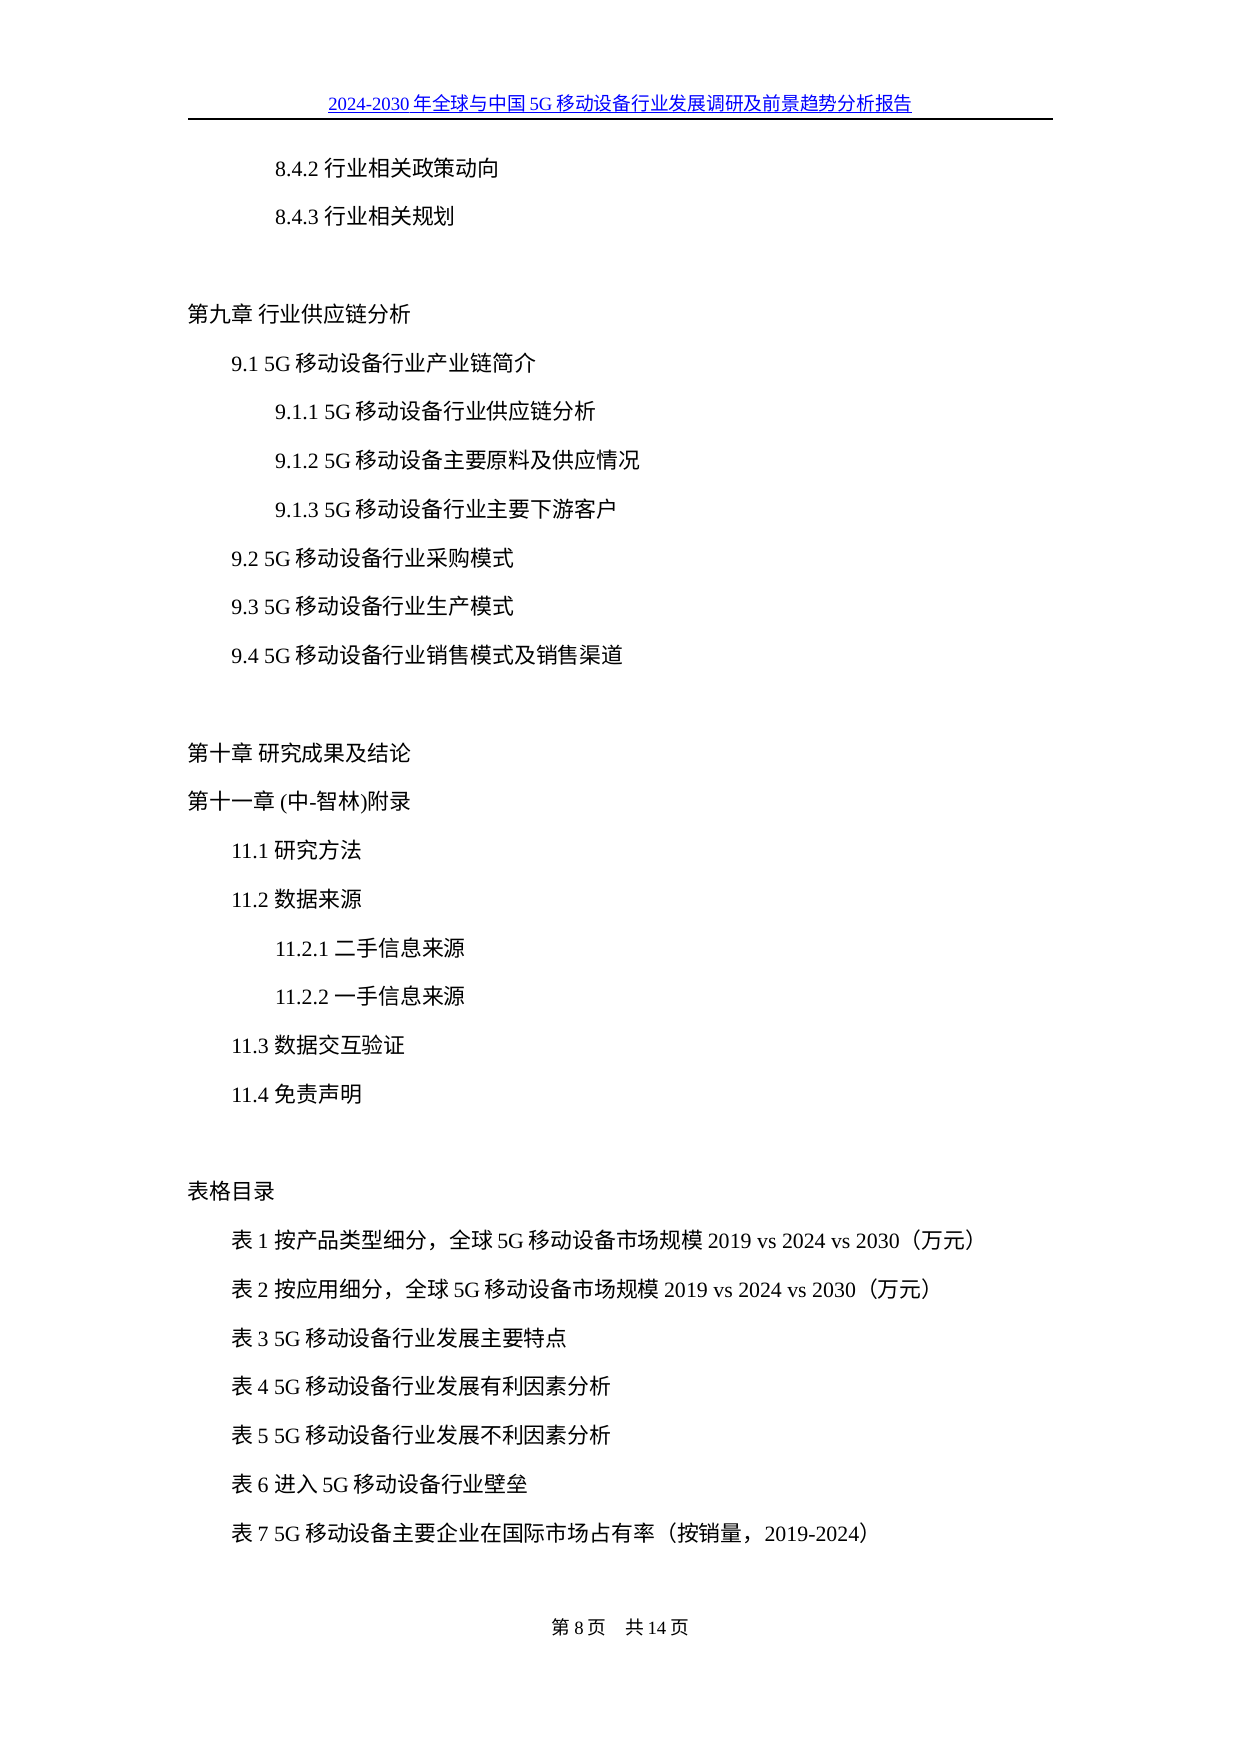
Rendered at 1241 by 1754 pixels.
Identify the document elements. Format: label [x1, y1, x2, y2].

text [187, 150, 1053, 1548]
